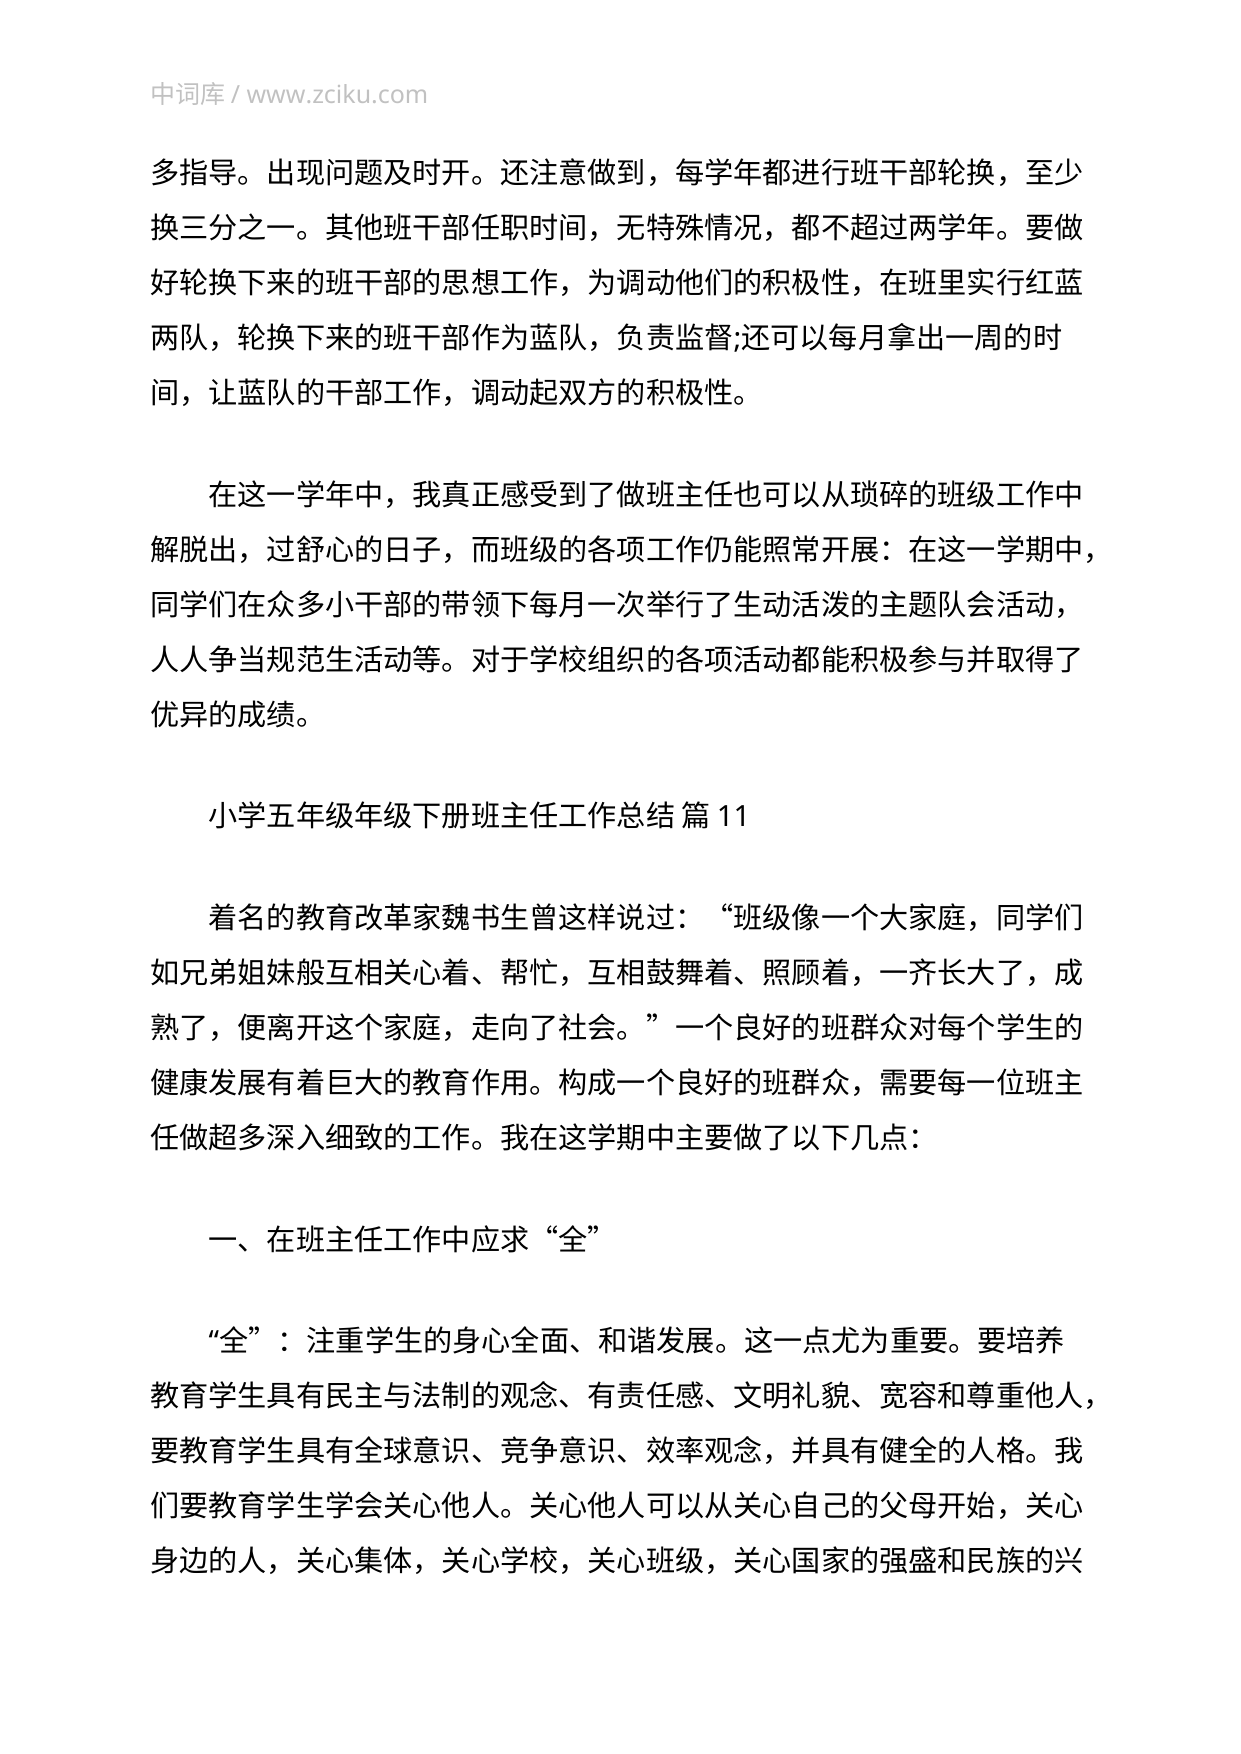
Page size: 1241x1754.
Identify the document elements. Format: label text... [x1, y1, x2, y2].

text 在这一学年中，我真正感受到了做班主任也可以从琐碎的班级工作中解脱出，过舒心的日子，而班级的各项工作仍能照常开展：在这一学期中，同学们在众多小干部的带领下每月一次举行了生动活泼的主题队会活动，人人争当规范生活动等。对于学校组织的各项活动都能积极参与并取得了优异的成绩。 [150, 471, 1090, 733]
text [150, 1318, 1090, 1580]
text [150, 150, 1090, 412]
text 小学五年级年级下册班主任工作总结 篇11 [150, 793, 1090, 835]
text 一、在班主任工作中应求“全” [150, 1216, 1090, 1258]
text 着名的教育改革家魏书生曾这样说过：“班级像一个大家庭，同学们如兄弟姐妹般互相关心着、帮忙，互相鼓舞着、照顾着，一齐长大了，成熟了，便离开这个家庭，走向了社会。”一个良好的班群众对每个学生的健康发展有着巨大的教育作用。构成一个良好的班群众，需要每一位班主任做超多深入细致的工作。我在这学期中主要做了以下几点： [150, 895, 1090, 1157]
